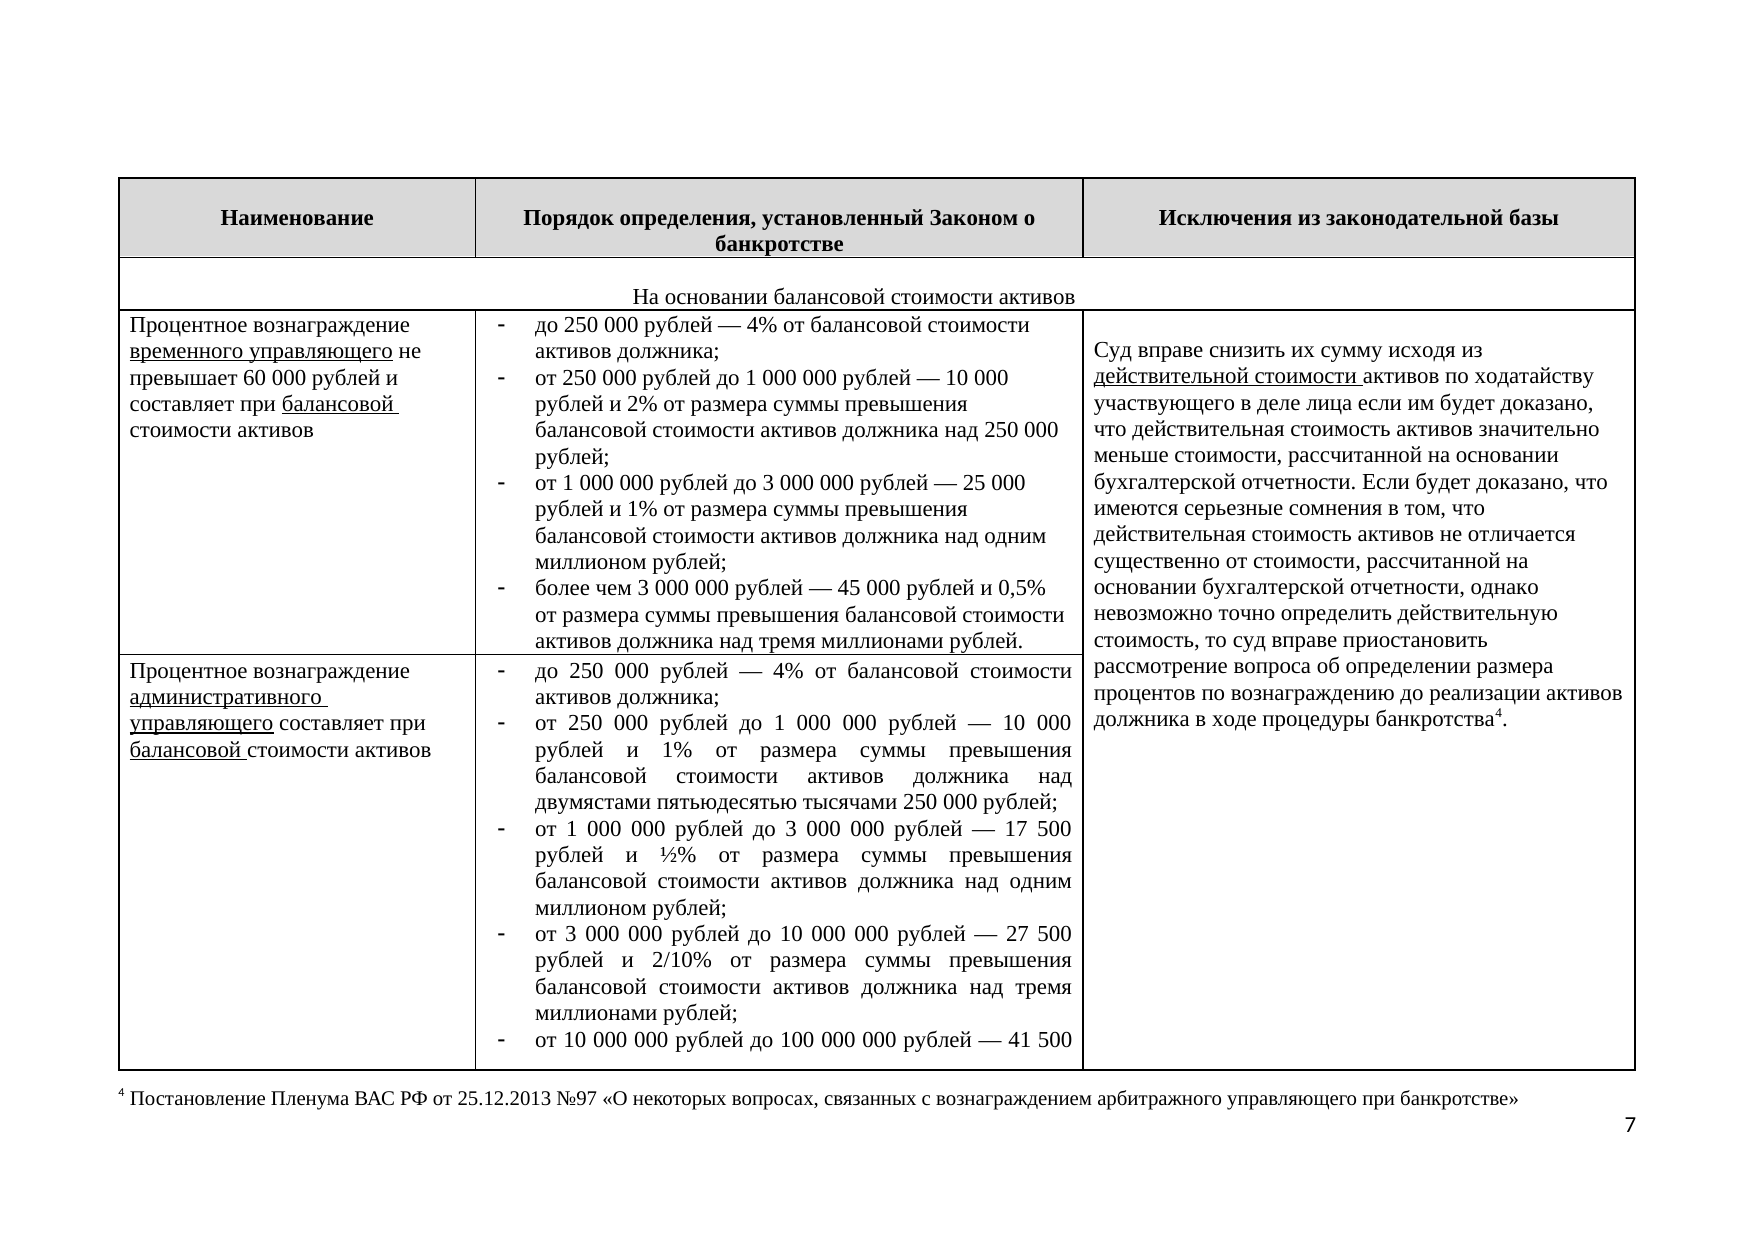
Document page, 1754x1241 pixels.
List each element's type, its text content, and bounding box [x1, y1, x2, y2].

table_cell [120, 655, 475, 1069]
table_header Порядок определения, установленный Законом о банкротстве [476, 179, 1082, 256]
table_header Исключения из законодательной базы [1084, 179, 1634, 256]
table_cell Суд вправе снизить их сумму исходя из действительной стоимости активов по ходатайству участвующего в деле лица если им будет доказано, что действительная стоимость активов значительно меньше стоимости, рассчитанной на основании бухгалтерской отчетности. Если будет доказано, что имеются серьезные сомнения в том, что действительная стоимость активов не отличается существенно от стоимости, рассчитанной на основании бухгалтерской отчетности, однако невозможно точно определить действительную стоимость, то суд вправе приостановить рассмотрение вопроса об определении размера процентов по вознаграждению до реализации активов должника в ходе процедуры банкротства. [1084, 311, 1634, 1069]
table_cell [476, 655, 1082, 1069]
table_cell На основании балансовой стоимости активов [120, 258, 1634, 309]
table_cell Процентное вознаграждение временного управляющего не превышает 60 000 рублей и составляет при балансовой стоимости активов [120, 311, 475, 653]
table_cell до 250 000 рублей — 4% от балансовой стоимости активов должника; от 250 000 рублей до 1 000 000 рублей — 10 000 рублей и 2% от размера суммы превышения балансовой стоимости активов должника над 250 000 рублей; от 1 000 000 рублей до 3 000 000 рублей — 25 000 рублей и 1% от размера суммы превышения балансовой стоимости активов должника над одним миллионом рублей; более чем 3 000 000 рублей — 45 000 рублей и 0,5% от размера суммы превышения балансовой стоимости активов должника над тремя миллионами рублей. [476, 311, 1082, 653]
table_header Наименование [120, 179, 475, 256]
